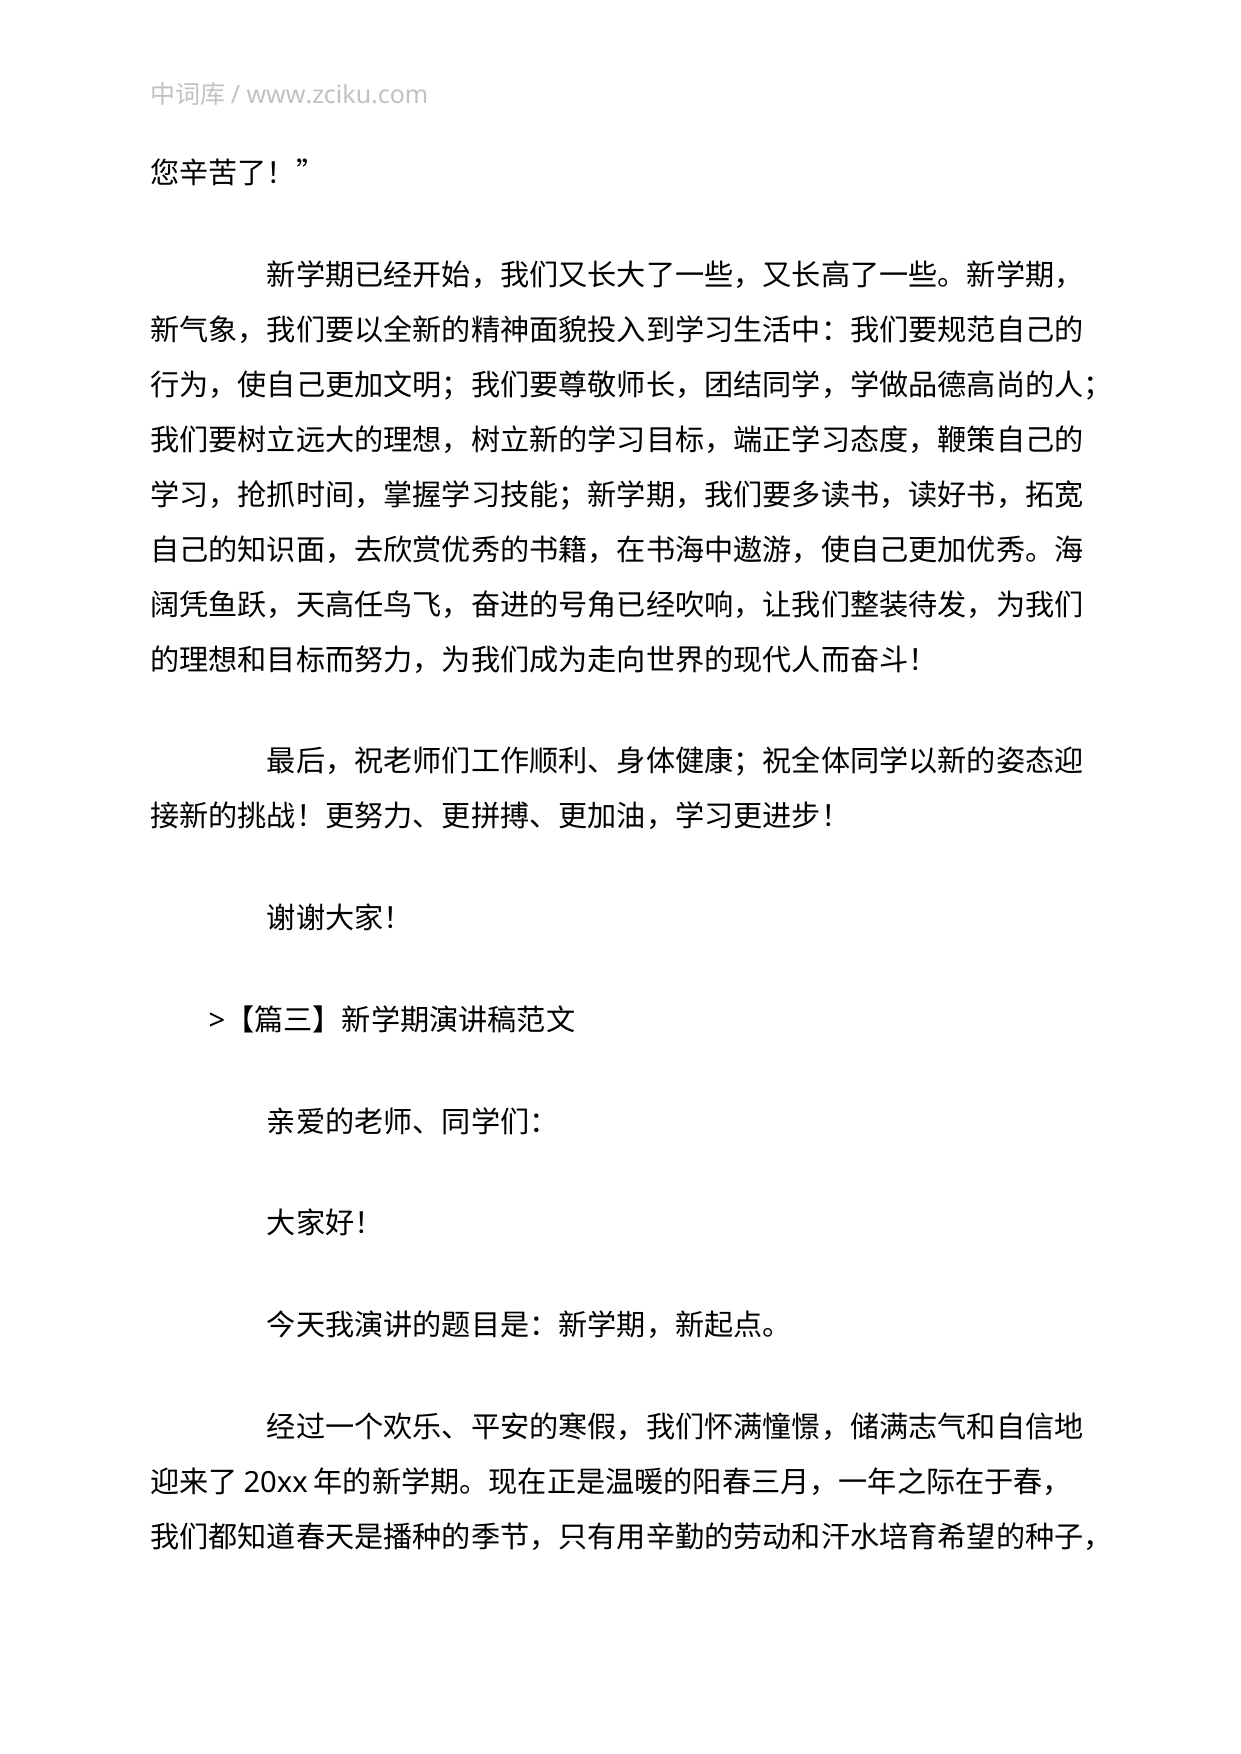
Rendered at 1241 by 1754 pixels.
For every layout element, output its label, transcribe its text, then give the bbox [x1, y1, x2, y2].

text 谢谢大家！ [150, 894, 1090, 937]
text >【篇三】新学期演讲稿范文 [150, 996, 1090, 1039]
text 最后，祝老师们工作顺利、身体健康；祝全体同学以新的姿态迎接新的挑战！更努力、更拼搏、更加油，学习更进步！ [150, 738, 1090, 835]
text 新学期已经开始，我们又长大了一些，又长高了一些。新学期，新气象，我们要以全新的精神面貌投入到学习生活中：我们要规范自己的行为，使自己更加文明；我们要尊敬师长，团结同学，学做品德高尚的人；我们要树立远大的理想，树立新的学习目标，端正学习态度，鞭策自己的学习，抢抓时间，掌握学习技能；新学期，我们要多读书，读好书，拓宽自己的知识面，去欣赏优秀的书籍，在书海中遨游，使自己更加优秀。海阔凭鱼跃，天高任鸟飞，奋进的号角已经吹响，让我们整装待发，为我们的理想和目标而努力，为我们成为走向世界的现代人而奋斗！ [150, 252, 1090, 678]
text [150, 1403, 1090, 1556]
text 今天我演讲的题目是：新学期，新起点。 [150, 1302, 1090, 1344]
text 大家好！ [150, 1200, 1090, 1242]
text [150, 150, 1090, 192]
text 亲爱的老师、同学们： [150, 1098, 1090, 1141]
